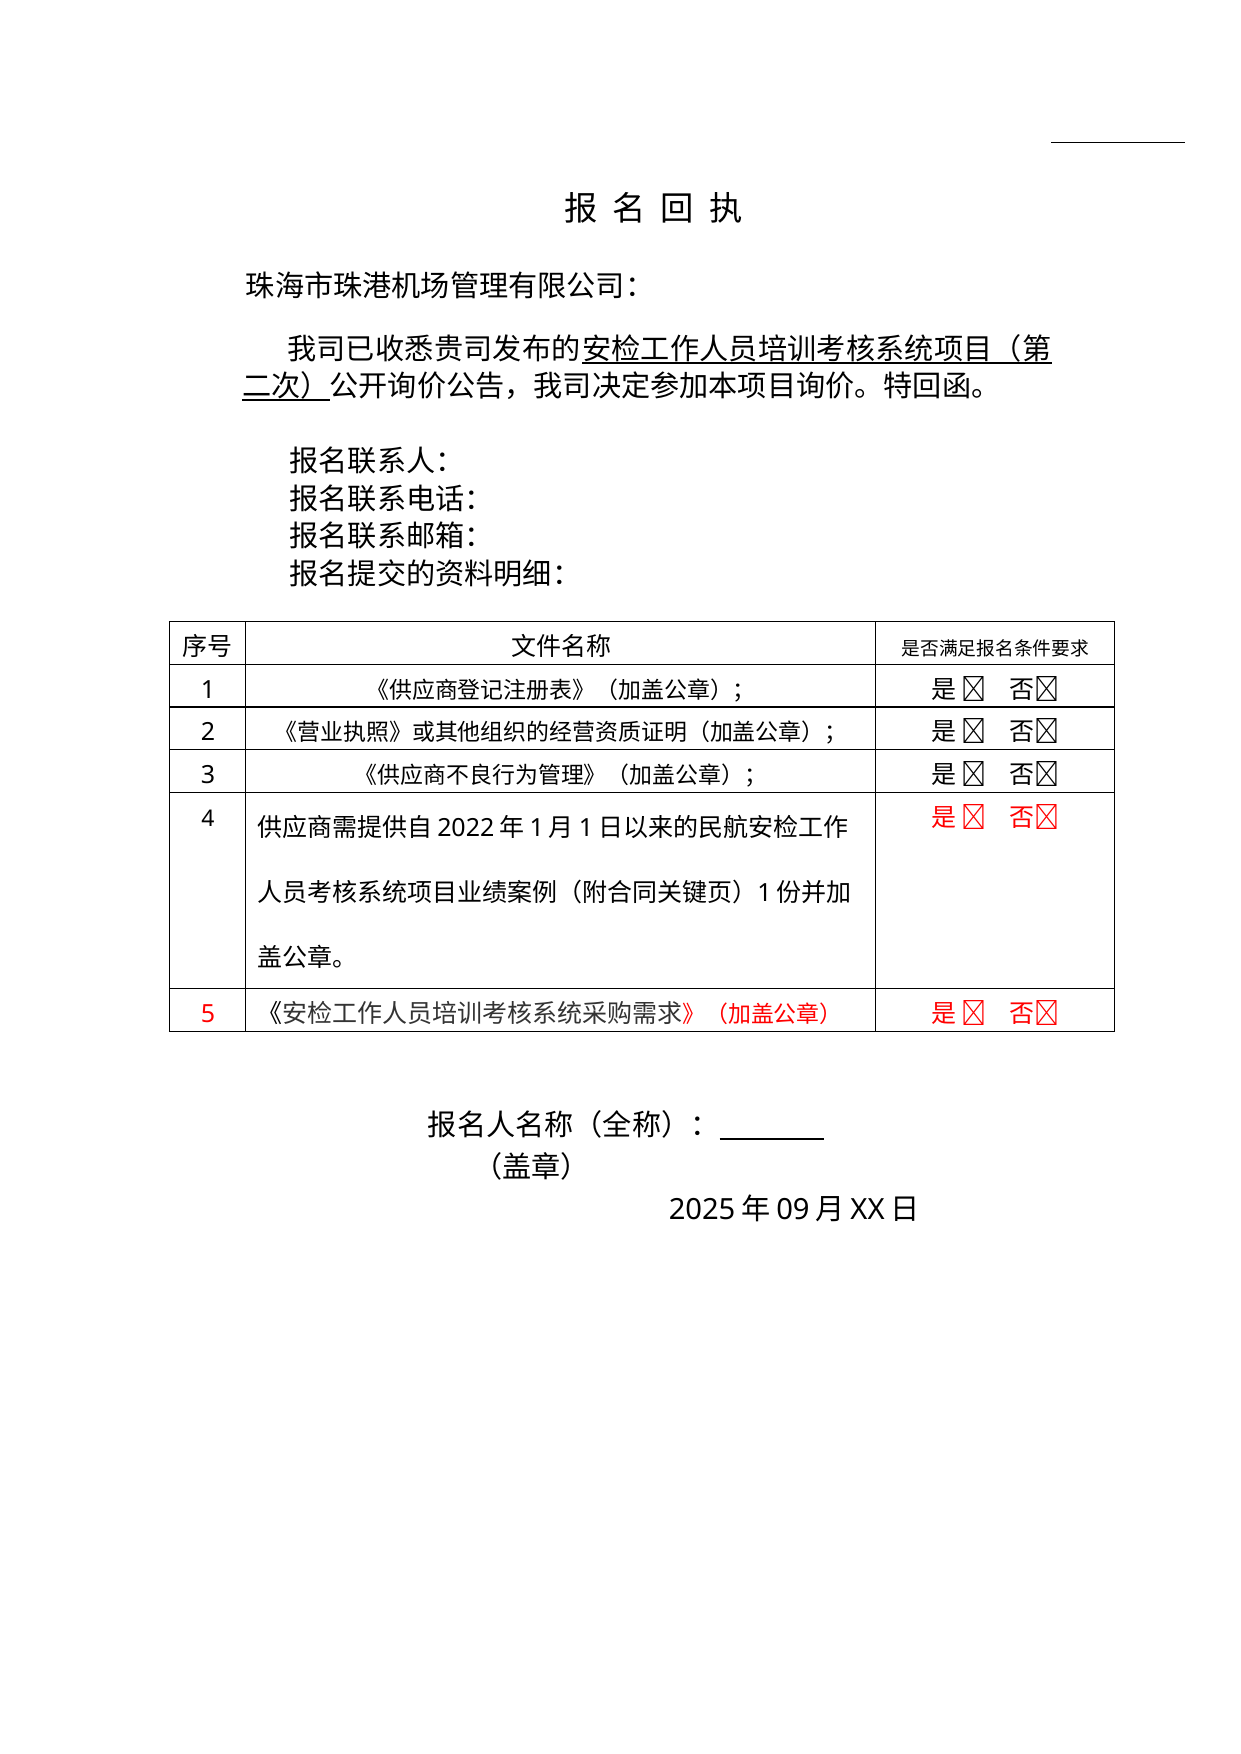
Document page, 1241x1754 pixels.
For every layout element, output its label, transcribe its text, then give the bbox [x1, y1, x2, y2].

table_cell 是 否 [876, 708, 1114, 749]
table_cell 《供应商登记注册表》（加盖公章）； [246, 665, 875, 706]
text 报 名 回 执 [187, 187, 1053, 229]
text （盖章） [187, 1144, 1053, 1186]
table_cell 是 否 [876, 665, 1114, 706]
table_cell 《营业执照》或其他组织的经营资质证明（加盖公章）； [246, 708, 875, 749]
table_cell 3 [170, 750, 245, 792]
table_header 是否满足报名条件要求 [876, 622, 1114, 664]
table_cell 4 [170, 793, 245, 988]
table_cell 2 [170, 708, 245, 749]
table_cell 《安检工作人员培训考核系统采购需求》（加盖公章） [246, 989, 875, 1031]
table_cell 是 否 [876, 750, 1114, 792]
text 报名联系邮箱： [187, 517, 1053, 554]
text 我司已收悉贵司发布的安检工作人员培训考核系统项目（第二次）公开询价公告，我司决定参加本项目询价。特回函。 [242, 329, 1053, 404]
table_cell 是 否 [876, 793, 1114, 988]
table_cell 1 [170, 665, 245, 706]
table_header 文件名称 [246, 622, 875, 664]
text 报名提交的资料明细： [187, 554, 1053, 592]
text 珠海市珠港机场管理有限公司： [187, 267, 1053, 304]
table_cell 5 [170, 989, 245, 1031]
text 2025年09月XX日 [187, 1186, 1053, 1227]
table_cell 是 否 [876, 989, 1114, 1031]
table_cell 《供应商不良行为管理》（加盖公章）； [246, 750, 875, 792]
text 报名联系人： [187, 442, 1053, 479]
text 报名人名称（全称）： [187, 1102, 1053, 1144]
text 报名联系电话： [187, 479, 1053, 517]
table_header 序号 [170, 622, 245, 664]
